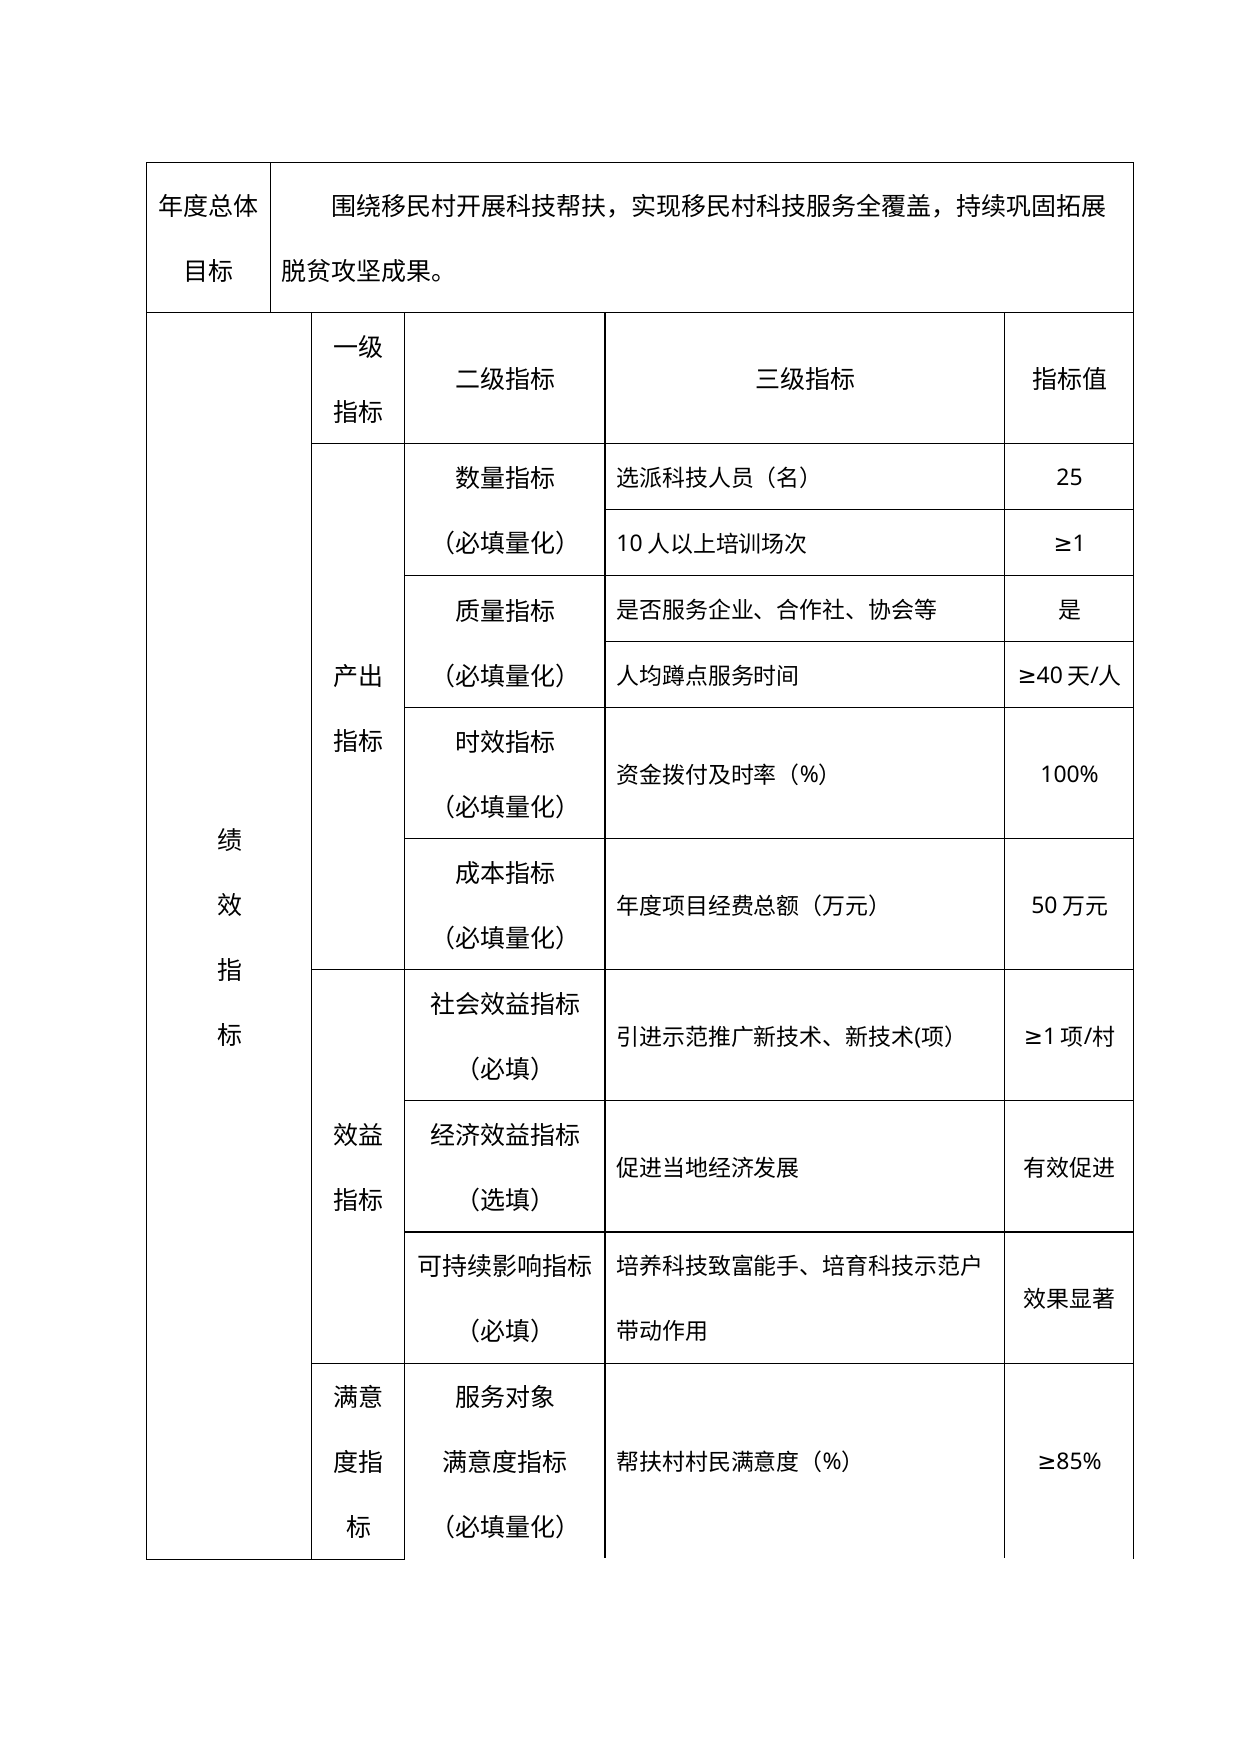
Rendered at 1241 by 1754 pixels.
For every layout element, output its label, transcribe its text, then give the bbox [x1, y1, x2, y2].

table_cell 10人以上培训场次 [606, 510, 1004, 575]
table_cell 培养科技致富能手、培育科技示范户带动作用 [606, 1233, 1004, 1362]
table_cell 100% [1005, 708, 1133, 838]
table_cell 选派科技人员（名） [606, 444, 1004, 509]
table_cell 数量指标 （必填量化） [405, 444, 604, 575]
table_cell 时效指标 （必填量化） [405, 708, 604, 838]
table_cell 效益指标 [312, 970, 404, 1362]
table_cell 成本指标 （必填量化） [405, 839, 604, 969]
table_cell 服务对象 满意度指标 （必填量化） [405, 1364, 604, 1558]
table_cell ≥85% [1005, 1364, 1133, 1558]
table_cell ≥40天/人 [1005, 642, 1133, 707]
table_cell 效果显著 [1005, 1233, 1133, 1362]
table_cell 帮扶村村民满意度（%） [606, 1364, 1004, 1558]
table_cell 是 [1005, 576, 1133, 641]
table_cell 25 [1005, 444, 1133, 509]
table_cell 质量指标 （必填量化） [405, 576, 604, 707]
table_cell ≥1 [1005, 510, 1133, 575]
table_cell 经济效益指标 （选填） [405, 1101, 604, 1231]
table_cell 三级指标 [606, 313, 1004, 443]
table_cell ≥1项/村 [1005, 970, 1133, 1100]
table_cell 指标值 [1005, 313, 1133, 443]
table_cell 围绕移民村开展科技帮扶，实现移民村科技服务全覆盖，持续巩固拓展脱贫攻坚成果。 [271, 163, 1133, 312]
table_cell 年度项目经费总额（万元） [606, 839, 1004, 969]
table_cell 50万元 [1005, 839, 1133, 969]
table_cell 一级指标 [312, 313, 404, 443]
table_cell 促进当地经济发展 [606, 1101, 1004, 1231]
table_cell 满意度指标 [312, 1364, 404, 1558]
table_cell 社会效益指标 （必填） [405, 970, 604, 1100]
table_cell 年度总体 目标 [147, 163, 270, 312]
table_cell 二级指标 [405, 313, 604, 443]
table_cell 人均蹲点服务时间 [606, 642, 1004, 707]
table_cell 引进示范推广新技术、新技术(项） [606, 970, 1004, 1100]
table_cell 可持续影响指标 （必填） [405, 1233, 604, 1362]
table_cell 资金拨付及时率（%） [606, 708, 1004, 838]
table_cell 是否服务企业、合作社、协会等 [606, 576, 1004, 641]
table_cell 有效促进 [1005, 1101, 1133, 1231]
table_cell 绩 效 指 标 [147, 313, 311, 1558]
table_cell 产出指标 [312, 444, 404, 969]
